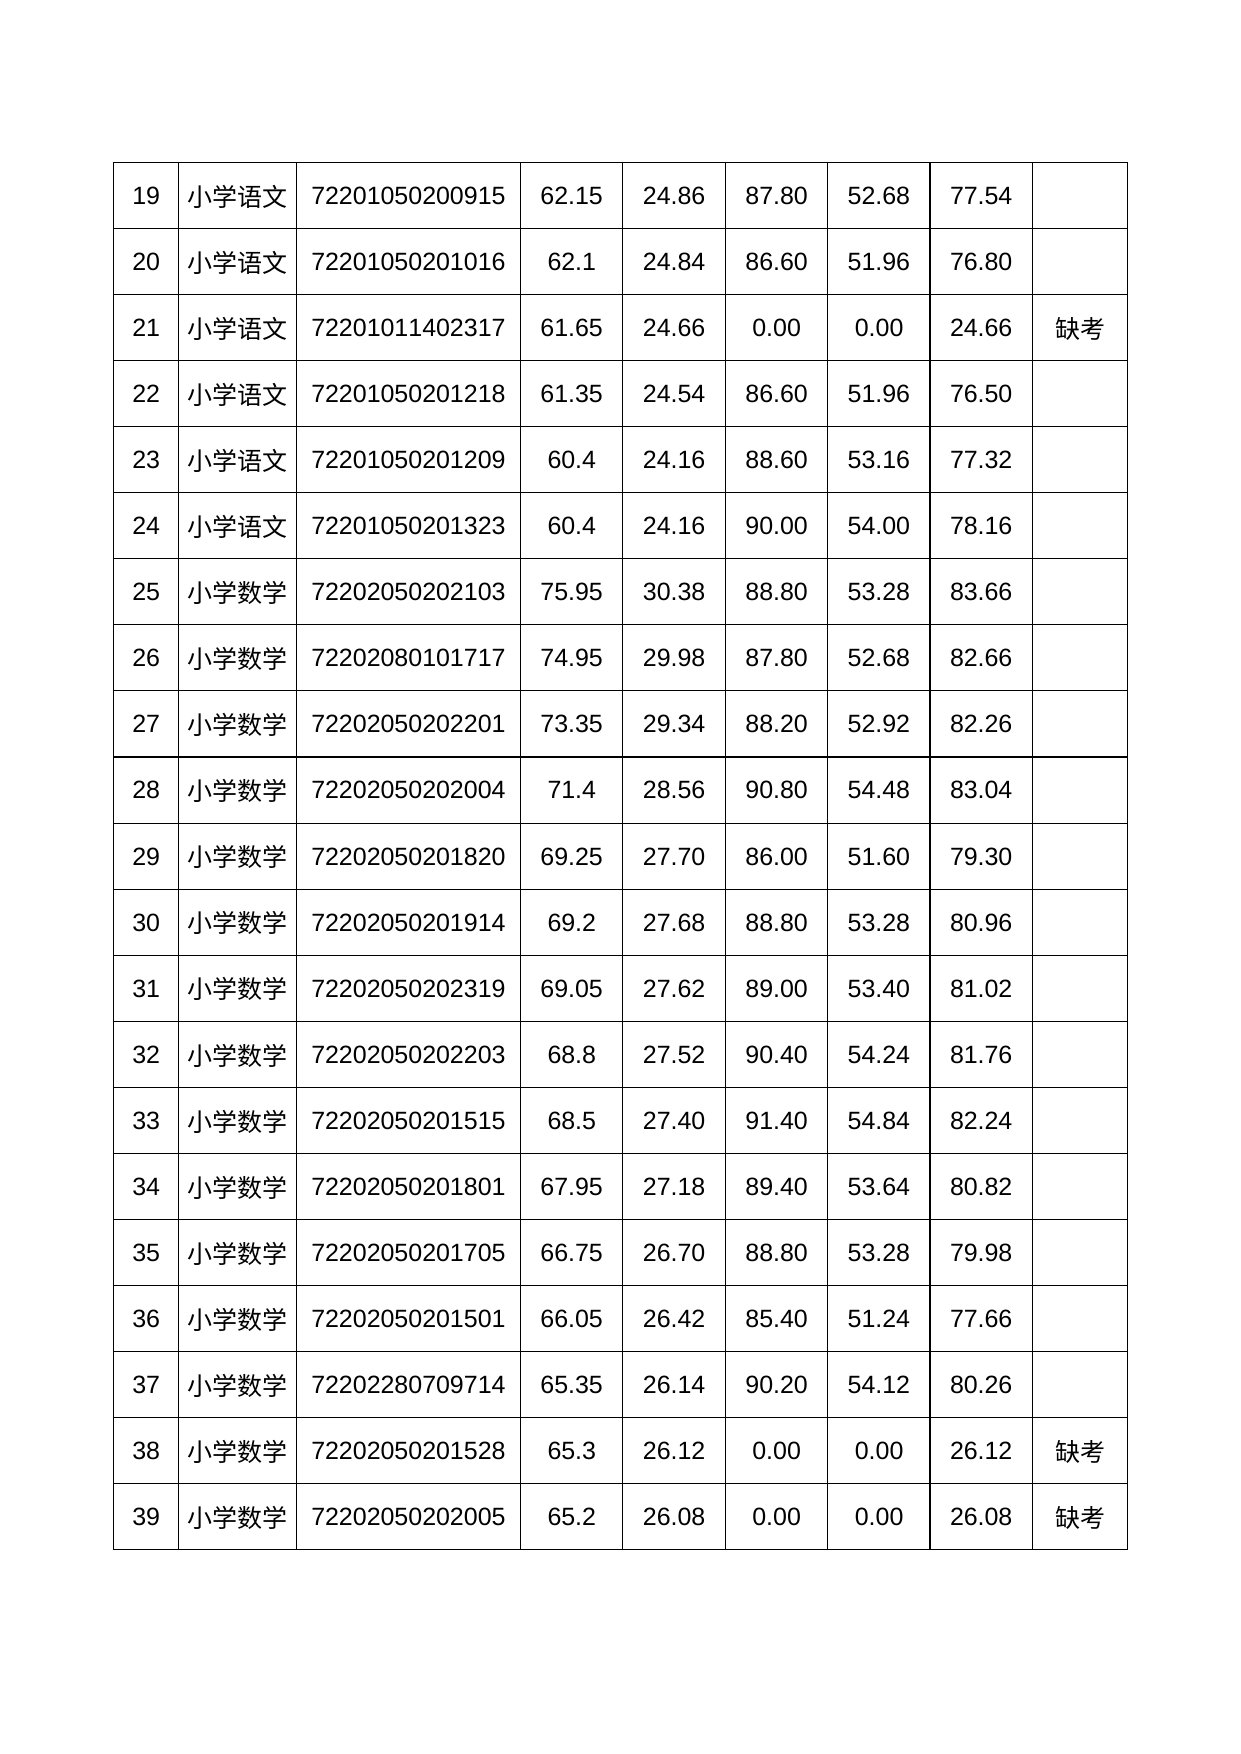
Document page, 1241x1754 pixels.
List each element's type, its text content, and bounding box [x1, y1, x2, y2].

table_cell 77.66 [931, 1286, 1032, 1351]
table_cell 53.28 [828, 890, 929, 954]
table_cell 31 [114, 956, 178, 1021]
table_cell 90.20 [726, 1352, 827, 1417]
table_cell 0.00 [726, 295, 827, 360]
table_cell 72202280709714 [297, 1352, 520, 1417]
table_cell 小学语文 [179, 361, 296, 426]
table_cell [1033, 1286, 1127, 1351]
table_cell 72202050201515 [297, 1088, 520, 1153]
table_cell 26.08 [931, 1484, 1032, 1549]
table_cell 24.86 [623, 163, 725, 228]
table_cell 小学语文 [179, 163, 296, 228]
table_cell 小学数学 [179, 824, 296, 888]
table_cell [1033, 956, 1127, 1021]
table_cell [1033, 1352, 1127, 1417]
table_cell 88.80 [726, 1220, 827, 1285]
table_cell 27.52 [623, 1022, 725, 1087]
table_cell 26.70 [623, 1220, 725, 1285]
table_cell 51.96 [828, 229, 929, 294]
table_cell 72202050202201 [297, 691, 520, 756]
table_cell 68.8 [521, 1022, 622, 1087]
table_cell 小学数学 [179, 559, 296, 624]
table_cell 71.4 [521, 758, 622, 822]
table_cell 72201050201323 [297, 493, 520, 558]
table_cell 90.80 [726, 758, 827, 822]
table_cell 小学语文 [179, 295, 296, 360]
table_cell 90.00 [726, 493, 827, 558]
table_cell 28.56 [623, 758, 725, 822]
table_cell 72202050201914 [297, 890, 520, 954]
table_cell 51.24 [828, 1286, 929, 1351]
table_cell 24.66 [623, 295, 725, 360]
table_cell 72201050201218 [297, 361, 520, 426]
table_cell 65.3 [521, 1418, 622, 1483]
table_cell 小学数学 [179, 691, 296, 756]
table_cell 73.35 [521, 691, 622, 756]
table_cell 77.32 [931, 427, 1032, 492]
table_cell 54.24 [828, 1022, 929, 1087]
table_cell [1033, 229, 1127, 294]
table_cell 72202080101717 [297, 625, 520, 690]
table_cell 26.14 [623, 1352, 725, 1417]
table_cell 26.12 [623, 1418, 725, 1483]
table_cell 62.15 [521, 163, 622, 228]
table_cell 24 [114, 493, 178, 558]
table_cell 78.16 [931, 493, 1032, 558]
table_cell 20 [114, 229, 178, 294]
table_cell 54.12 [828, 1352, 929, 1417]
table_cell 0.00 [726, 1418, 827, 1483]
table_cell 61.35 [521, 361, 622, 426]
table_cell 72202050201705 [297, 1220, 520, 1285]
table_cell 37 [114, 1352, 178, 1417]
table_cell 25 [114, 559, 178, 624]
table_cell 29.34 [623, 691, 725, 756]
table_cell 67.95 [521, 1154, 622, 1219]
table_cell 19 [114, 163, 178, 228]
table_cell 0.00 [828, 1484, 929, 1549]
table_cell 27.62 [623, 956, 725, 1021]
table_cell 66.75 [521, 1220, 622, 1285]
table_cell 60.4 [521, 493, 622, 558]
table_cell 39 [114, 1484, 178, 1549]
table_cell [1033, 427, 1127, 492]
table_cell 85.40 [726, 1286, 827, 1351]
table_cell [1033, 361, 1127, 426]
table_cell 79.98 [931, 1220, 1032, 1285]
table_cell 34 [114, 1154, 178, 1219]
table_cell 72202050202005 [297, 1484, 520, 1549]
table_cell 小学语文 [179, 427, 296, 492]
table_cell 72202050202203 [297, 1022, 520, 1087]
table_cell 68.5 [521, 1088, 622, 1153]
table_cell 51.96 [828, 361, 929, 426]
table_cell 82.24 [931, 1088, 1032, 1153]
table_cell 小学数学 [179, 1154, 296, 1219]
table_cell [1033, 493, 1127, 558]
table_cell 72202050202004 [297, 758, 520, 822]
table_cell [1033, 824, 1127, 888]
table_cell 91.40 [726, 1088, 827, 1153]
table_cell 66.05 [521, 1286, 622, 1351]
table_cell 54.84 [828, 1088, 929, 1153]
table_cell 61.65 [521, 295, 622, 360]
table_cell 53.28 [828, 1220, 929, 1285]
table_cell 51.60 [828, 824, 929, 888]
table_cell 69.05 [521, 956, 622, 1021]
table_cell 76.80 [931, 229, 1032, 294]
table_cell 26.12 [931, 1418, 1032, 1483]
table_cell 38 [114, 1418, 178, 1483]
table_cell 小学数学 [179, 1418, 296, 1483]
table_cell 23 [114, 427, 178, 492]
table_cell 32 [114, 1022, 178, 1087]
table_cell [1033, 1088, 1127, 1153]
table_cell 65.2 [521, 1484, 622, 1549]
table_cell 72202050201801 [297, 1154, 520, 1219]
table_cell 88.80 [726, 559, 827, 624]
table_cell 72201050201209 [297, 427, 520, 492]
table_cell [1033, 1220, 1127, 1285]
table_cell 89.40 [726, 1154, 827, 1219]
table_cell 21 [114, 295, 178, 360]
table_cell 87.80 [726, 625, 827, 690]
table_cell 53.16 [828, 427, 929, 492]
table_cell 88.80 [726, 890, 827, 954]
table_cell 缺考 [1033, 1484, 1127, 1549]
table_cell 小学数学 [179, 625, 296, 690]
table_cell 69.2 [521, 890, 622, 954]
table_cell 81.02 [931, 956, 1032, 1021]
table_cell 77.54 [931, 163, 1032, 228]
table_cell 33 [114, 1088, 178, 1153]
table_cell 24.16 [623, 427, 725, 492]
table_cell 88.20 [726, 691, 827, 756]
table_cell 72202050202103 [297, 559, 520, 624]
table_cell 0.00 [828, 1418, 929, 1483]
table_cell 72202050202319 [297, 956, 520, 1021]
table_cell [1033, 1154, 1127, 1219]
table_cell 26 [114, 625, 178, 690]
table_cell 89.00 [726, 956, 827, 1021]
table_cell 27.18 [623, 1154, 725, 1219]
table_cell 72201011402317 [297, 295, 520, 360]
table_cell 82.26 [931, 691, 1032, 756]
table_cell 小学数学 [179, 1352, 296, 1417]
table_cell 88.60 [726, 427, 827, 492]
table_cell 80.96 [931, 890, 1032, 954]
table_cell 小学数学 [179, 956, 296, 1021]
table_cell 小学数学 [179, 1484, 296, 1549]
table_cell 75.95 [521, 559, 622, 624]
table_cell 30 [114, 890, 178, 954]
table_cell 29.98 [623, 625, 725, 690]
table_cell 90.40 [726, 1022, 827, 1087]
table_cell [1033, 890, 1127, 954]
table_cell 缺考 [1033, 295, 1127, 360]
table_cell 24.16 [623, 493, 725, 558]
table_cell 小学语文 [179, 493, 296, 558]
table_cell 24.54 [623, 361, 725, 426]
table_cell 小学数学 [179, 890, 296, 954]
table_cell 52.68 [828, 625, 929, 690]
table_cell 27.70 [623, 824, 725, 888]
table_cell 28 [114, 758, 178, 822]
table_cell 83.66 [931, 559, 1032, 624]
table_cell 72201050201016 [297, 229, 520, 294]
table_cell 29 [114, 824, 178, 888]
table_cell 53.28 [828, 559, 929, 624]
table_cell 82.66 [931, 625, 1032, 690]
table_cell 26.42 [623, 1286, 725, 1351]
table_cell 36 [114, 1286, 178, 1351]
table_cell 65.35 [521, 1352, 622, 1417]
table_cell 52.92 [828, 691, 929, 756]
table_cell 54.48 [828, 758, 929, 822]
table_cell 80.82 [931, 1154, 1032, 1219]
table_cell [1033, 163, 1127, 228]
table_cell 缺考 [1033, 1418, 1127, 1483]
table_cell 小学数学 [179, 1286, 296, 1351]
table_cell 86.60 [726, 229, 827, 294]
table_cell 80.26 [931, 1352, 1032, 1417]
table_cell 小学数学 [179, 1022, 296, 1087]
table_cell 52.68 [828, 163, 929, 228]
table_cell 83.04 [931, 758, 1032, 822]
table_cell 86.60 [726, 361, 827, 426]
table_cell 60.4 [521, 427, 622, 492]
table_cell 72202050201528 [297, 1418, 520, 1483]
table_cell [1033, 559, 1127, 624]
table_cell 72202050201820 [297, 824, 520, 888]
table_cell [1033, 1022, 1127, 1087]
table_cell 小学数学 [179, 1088, 296, 1153]
table_cell 87.80 [726, 163, 827, 228]
table_cell 79.30 [931, 824, 1032, 888]
table_cell 62.1 [521, 229, 622, 294]
table_cell 74.95 [521, 625, 622, 690]
table_cell 54.00 [828, 493, 929, 558]
table_cell 86.00 [726, 824, 827, 888]
table_cell 小学数学 [179, 758, 296, 822]
table_cell [1033, 691, 1127, 756]
table_cell 24.84 [623, 229, 725, 294]
table_cell 0.00 [726, 1484, 827, 1549]
table_cell 35 [114, 1220, 178, 1285]
table_cell 72202050201501 [297, 1286, 520, 1351]
table_cell 0.00 [828, 295, 929, 360]
table_cell 69.25 [521, 824, 622, 888]
table_cell 24.66 [931, 295, 1032, 360]
table_cell 22 [114, 361, 178, 426]
table_cell 81.76 [931, 1022, 1032, 1087]
table_cell [1033, 758, 1127, 822]
table_cell 小学语文 [179, 229, 296, 294]
table_cell [1033, 625, 1127, 690]
table_cell 30.38 [623, 559, 725, 624]
table_cell 26.08 [623, 1484, 725, 1549]
table_cell 76.50 [931, 361, 1032, 426]
table_cell 27.68 [623, 890, 725, 954]
table_cell 72201050200915 [297, 163, 520, 228]
table_cell 27.40 [623, 1088, 725, 1153]
table_cell 27 [114, 691, 178, 756]
table_cell 小学数学 [179, 1220, 296, 1285]
table_cell 53.64 [828, 1154, 929, 1219]
table_cell 53.40 [828, 956, 929, 1021]
